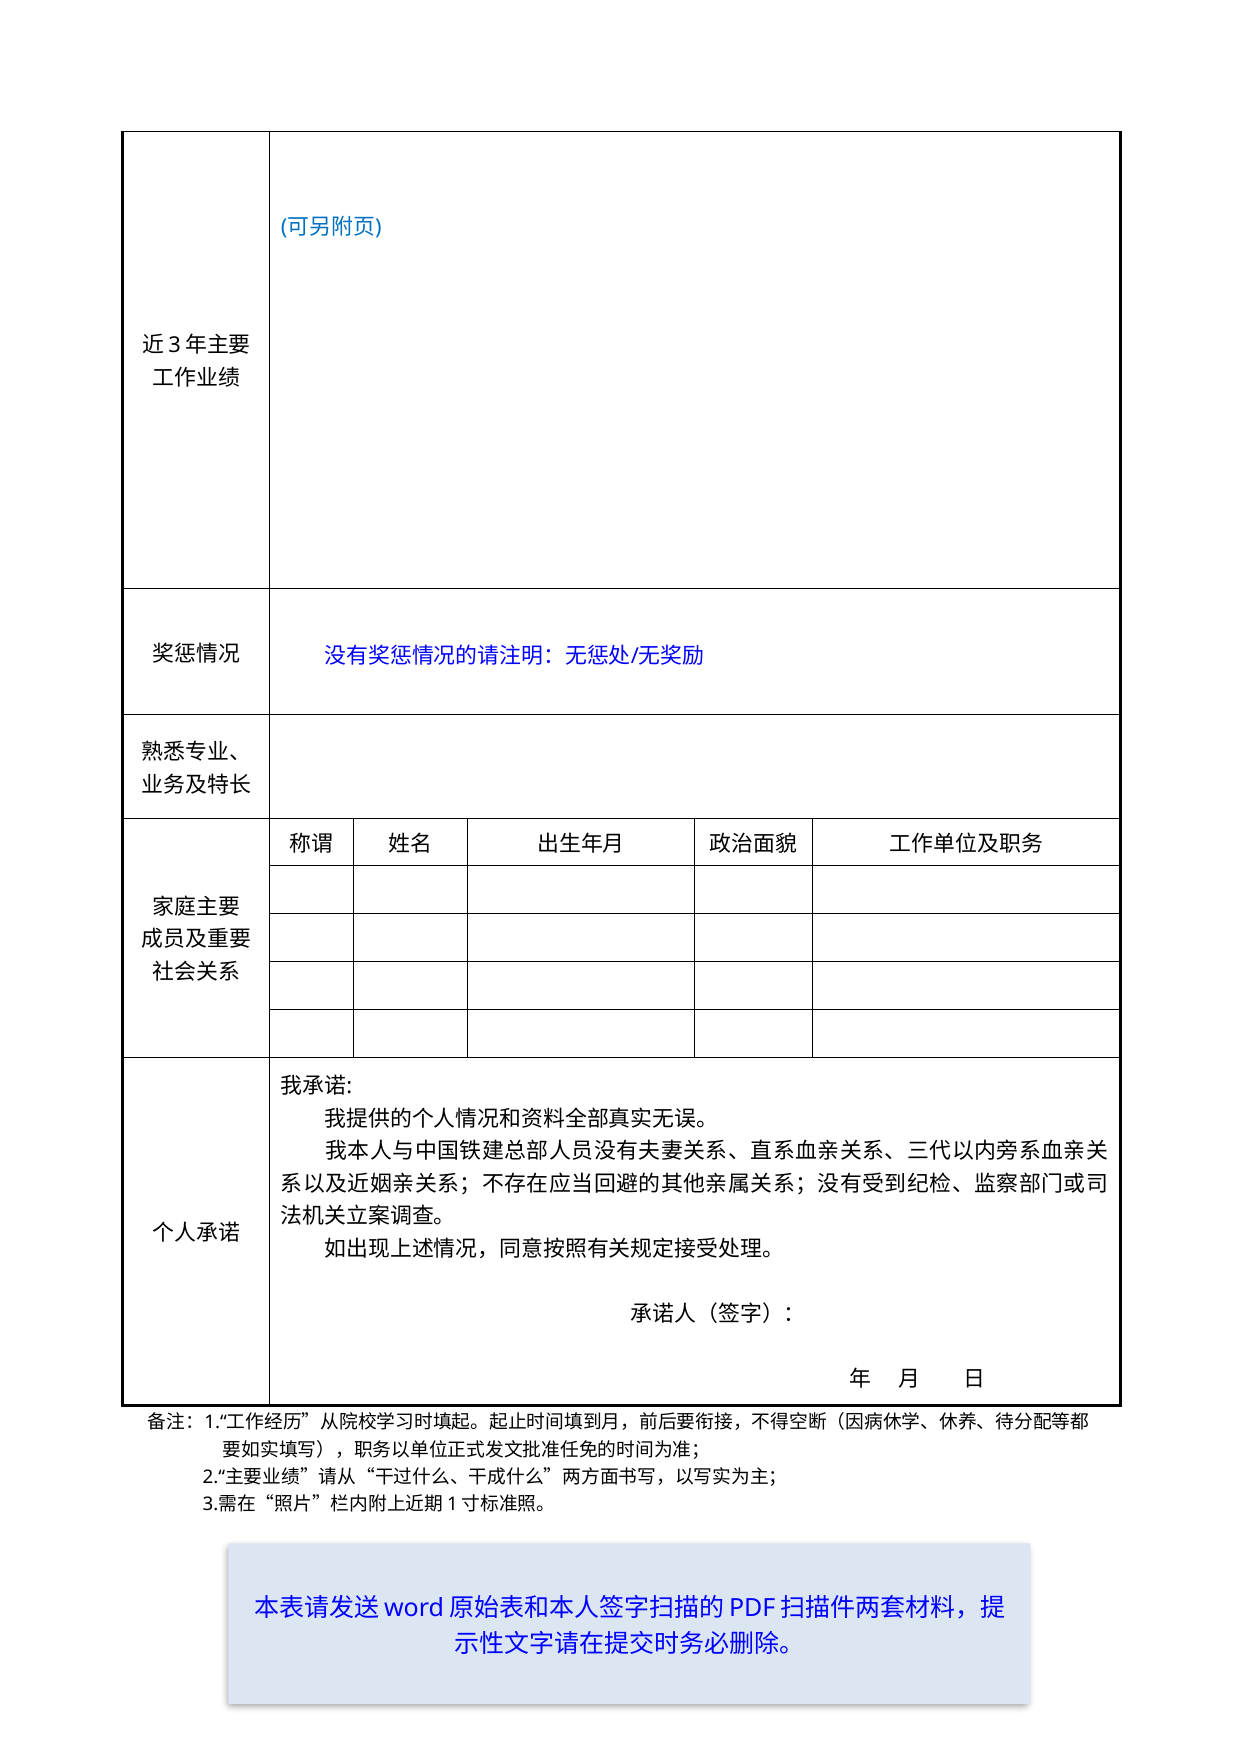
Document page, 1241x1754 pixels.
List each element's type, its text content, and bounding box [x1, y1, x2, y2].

table_cell [695, 866, 812, 913]
table_cell [468, 1010, 694, 1056]
table_cell 个人承诺 [124, 1058, 269, 1404]
table_cell 工作单位及职务 [813, 819, 1119, 865]
table_cell [270, 962, 353, 1009]
table_cell 家庭主要 成员及重要 社会关系 [124, 819, 269, 1056]
table_cell [695, 962, 812, 1009]
table_cell [468, 866, 694, 913]
table_cell [270, 866, 353, 913]
table_cell [354, 962, 467, 1009]
table_cell 姓名 [354, 819, 467, 865]
table_cell [270, 715, 1119, 817]
table_cell [468, 962, 694, 1009]
table_cell [695, 1010, 812, 1056]
table_cell [354, 914, 467, 961]
table_cell [813, 1010, 1119, 1056]
table_cell 近3年主要 工作业绩 [124, 132, 269, 588]
table_cell [270, 914, 353, 961]
table_cell [813, 914, 1119, 961]
text 3.需在“照片”栏内附上近期1寸标准照。 [202, 1489, 1092, 1516]
table_cell 没有奖惩情况的请注明：无惩处/无奖励 [270, 589, 1119, 714]
table_cell [270, 1010, 353, 1056]
table_cell 称谓 [270, 819, 353, 865]
text 2.“主要业绩”请从“干过什么、干成什么”两方面书写，以写实为主； [202, 1462, 1092, 1489]
table_cell 熟悉专业、业务及特长 [124, 715, 269, 817]
table_cell 奖惩情况 [124, 589, 269, 714]
table_cell [354, 866, 467, 913]
table_cell [813, 866, 1119, 913]
table_cell [695, 914, 812, 961]
table_cell 政治面貌 [695, 819, 812, 865]
table_cell [354, 1010, 467, 1056]
table_cell 我承诺: 我提供的个人情况和资料全部真实无误。 我本人与中国铁建总部人员没有夫妻关系、直系血亲关系、三代以内旁系血亲关系以及近姻亲关系；不存在应当回避的其他亲属关系；没有受到纪检、监察部门或司法机关立案调查。 如出现上述情况，同意按照有关规定接受处理。 承诺人（签字）： 年 月 日 [270, 1058, 1119, 1404]
table_cell [813, 962, 1119, 1009]
table_cell (可另附页) [270, 132, 1119, 588]
table_cell 出生年月 [468, 819, 694, 865]
table_cell [468, 914, 694, 961]
text 备注：1.“工作经历”从院校学习时填起。起止时间填到月，前后要衔接，不得空断（因病休学、休养、待分配等都要如实填写），职务以单位正式发文批准任免的时间为准； [148, 1407, 1092, 1462]
